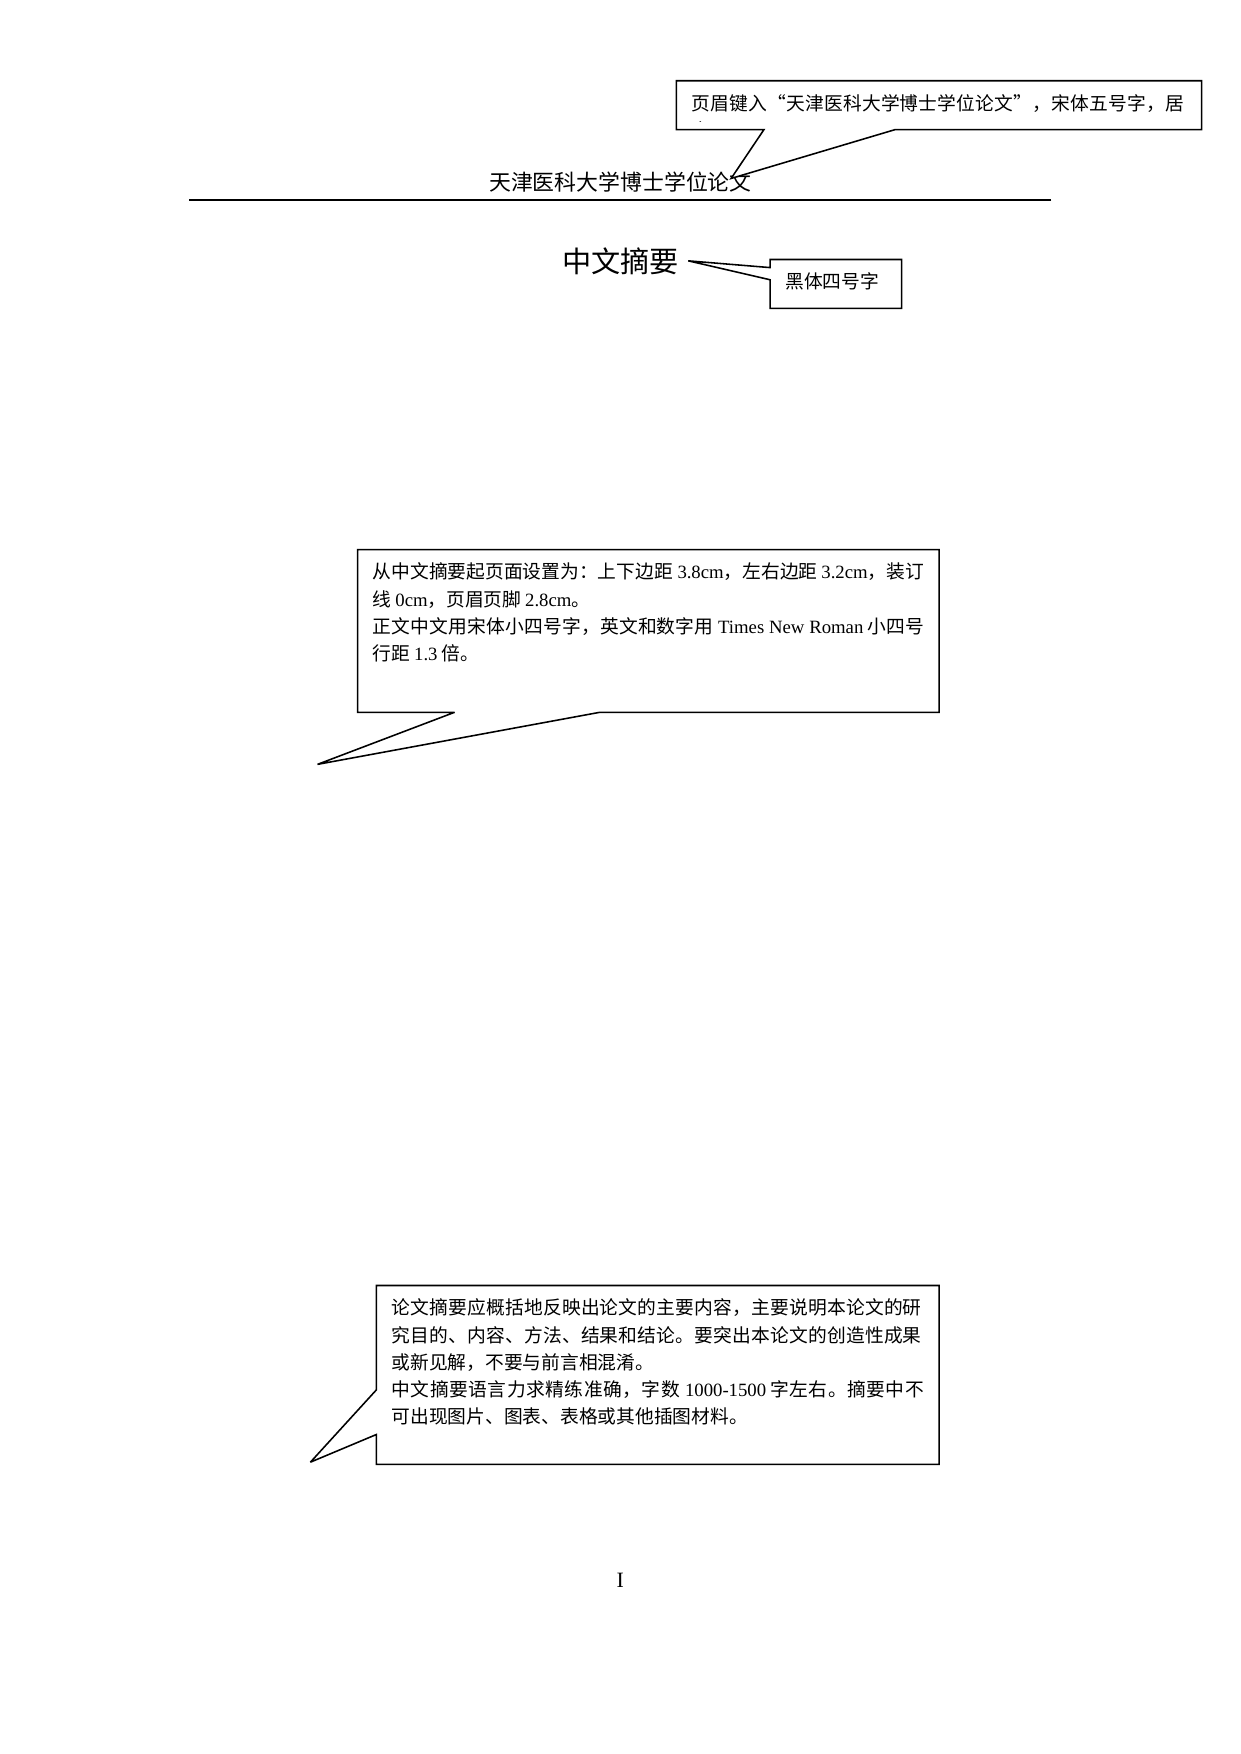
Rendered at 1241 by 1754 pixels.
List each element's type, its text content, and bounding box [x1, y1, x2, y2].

text 中文摘要 [189, 227, 1051, 292]
